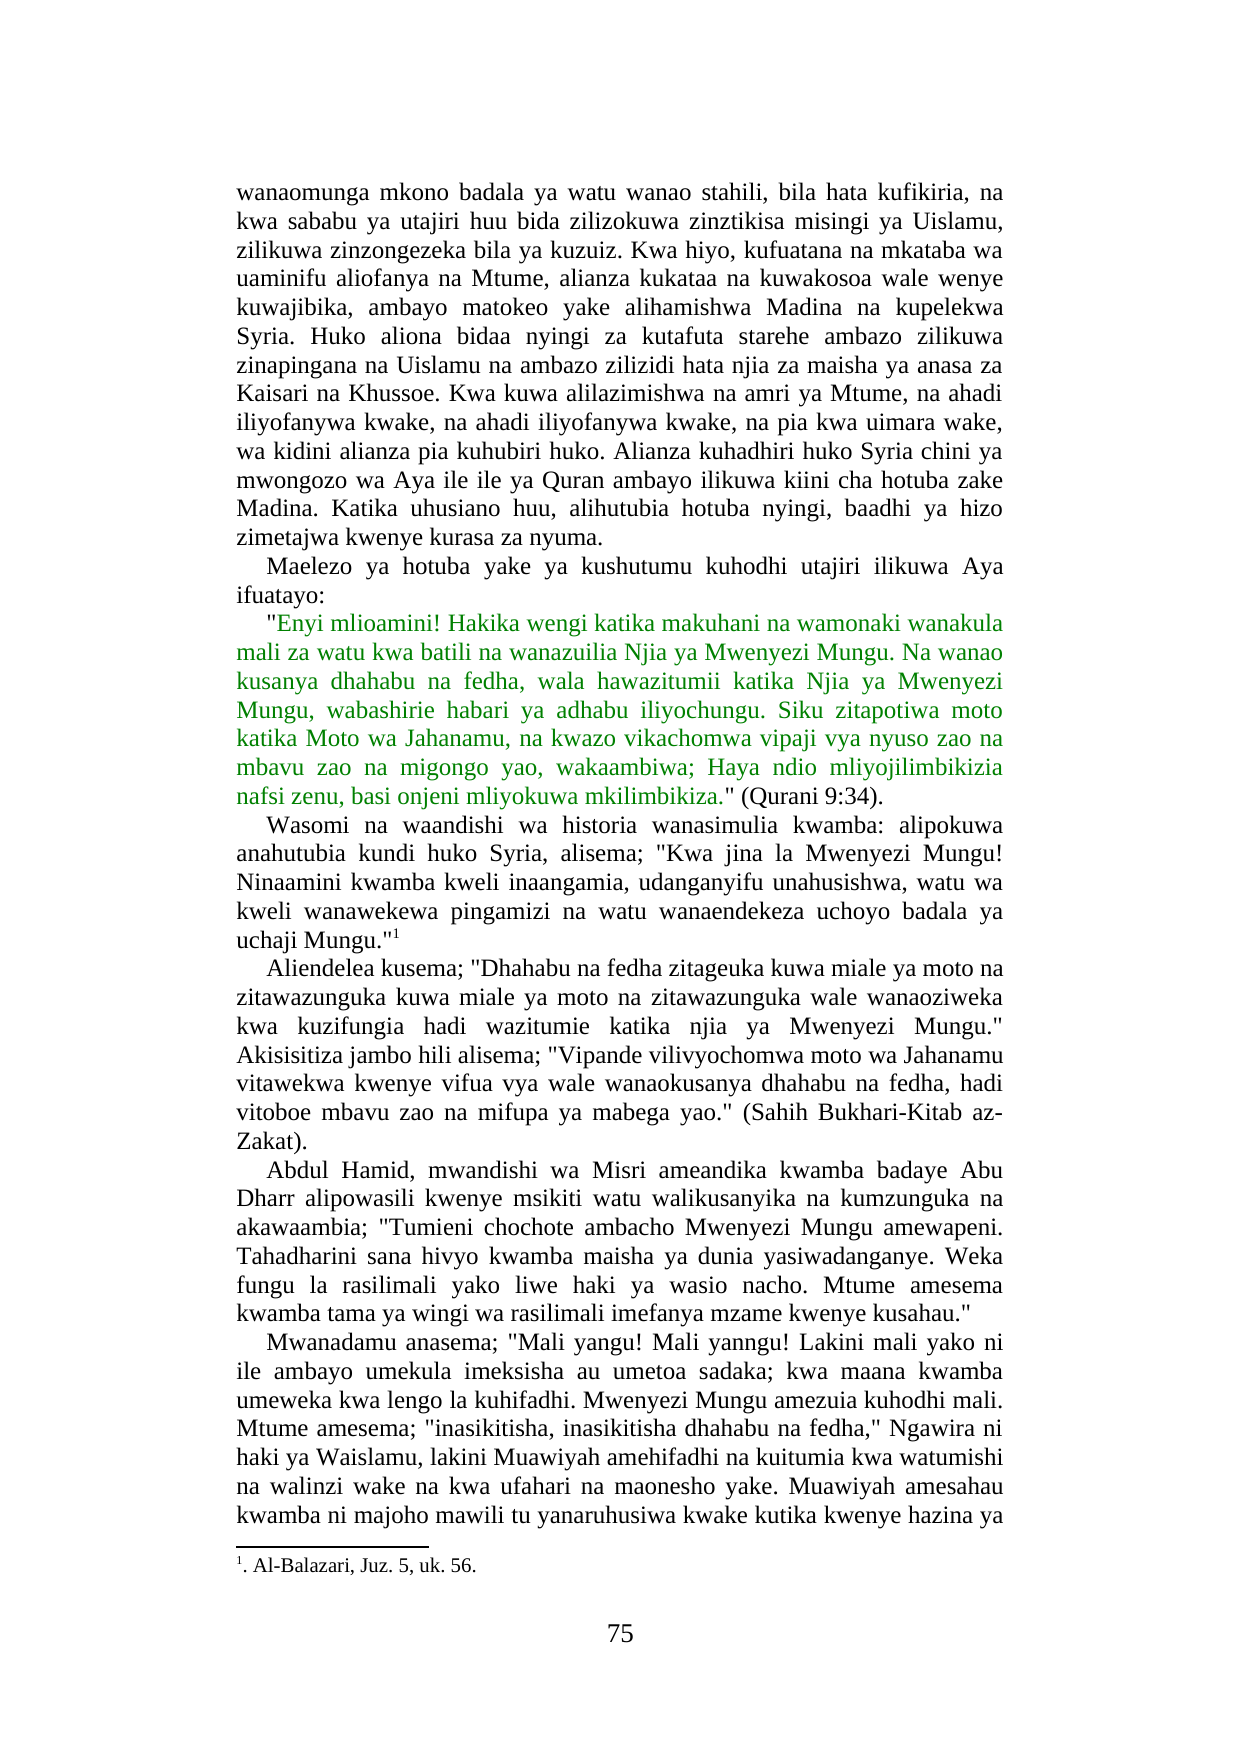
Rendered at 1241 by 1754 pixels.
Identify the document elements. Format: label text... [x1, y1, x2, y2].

text Wasomi na waandishi wa historia wanasimulia kwamba: alipokuwa anahutubia kundi huko Syria, alisema; "Kwa jina la Mwenyezi Mungu! Ninaamini kwamba kweli inaangamia, udanganyifu unahusishwa, watu wa kweli wanawekewa pingamizi na watu wanaendekeza uchoyo badala ya uchaji Mungu." [236, 810, 1004, 953]
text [236, 1327, 1004, 1528]
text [236, 177, 1004, 551]
text "Enyi mlioamini! Hakika wengi katika makuhani na wamonaki wanakula mali za watu kwa batili na wanazuilia Njia ya Mwenyezi Mungu. Na wanao kusanya dhahabu na fedha, wala hawazitumii katika Njia ya Mwenyezi Mungu, wabashirie habari ya adhabu iliyochungu. Siku zitapotiwa moto katika Moto wa Jahanamu, na kwazo vikachomwa vipaji vya nyuso zao na mbavu zao na migongo yao, wakaambiwa; Haya ndio mliyojilimbikizia nafsi zenu, basi onjeni mliyokuwa mkilimbikiza." (Qurani 9:34). [236, 608, 1004, 810]
text Aliendelea kusema; "Dhahabu na fedha zitageuka kuwa miale ya moto na zitawazunguka kuwa miale ya moto na zitawazunguka wale wanaoziweka kwa kuzifungia hadi wazitumie katika njia ya Mwenyezi Mungu." Akisisitiza jambo hili alisema; "Vipande vilivyochomwa moto wa Jahanamu vitawekwa kwenye vifua vya wale wanaokusanya dhahabu na fedha, hadi vitoboe mbavu zao na mifupa ya mabega yao." (Sahih Bukhari-Kitab az-Zakat). [236, 953, 1004, 1155]
text Maelezo ya hotuba yake ya kushutumu kuhodhi utajiri ilikuwa Aya ifuatayo: [236, 551, 1004, 608]
text Abdul Hamid, mwandishi wa Misri ameandika kwamba badaye Abu Dharr alipowasili kwenye msikiti watu walikusanyika na kumzunguka na akawaambia; "Tumieni chochote ambacho Mwenyezi Mungu amewapeni. Tahadharini sana hivyo kwamba maisha ya dunia yasiwadanganye. Weka fungu la rasilimali yako liwe haki ya wasio nacho. Mtume amesema kwamba tama ya wingi wa rasilimali imefanya mzame kwenye kusahau." [236, 1155, 1004, 1327]
